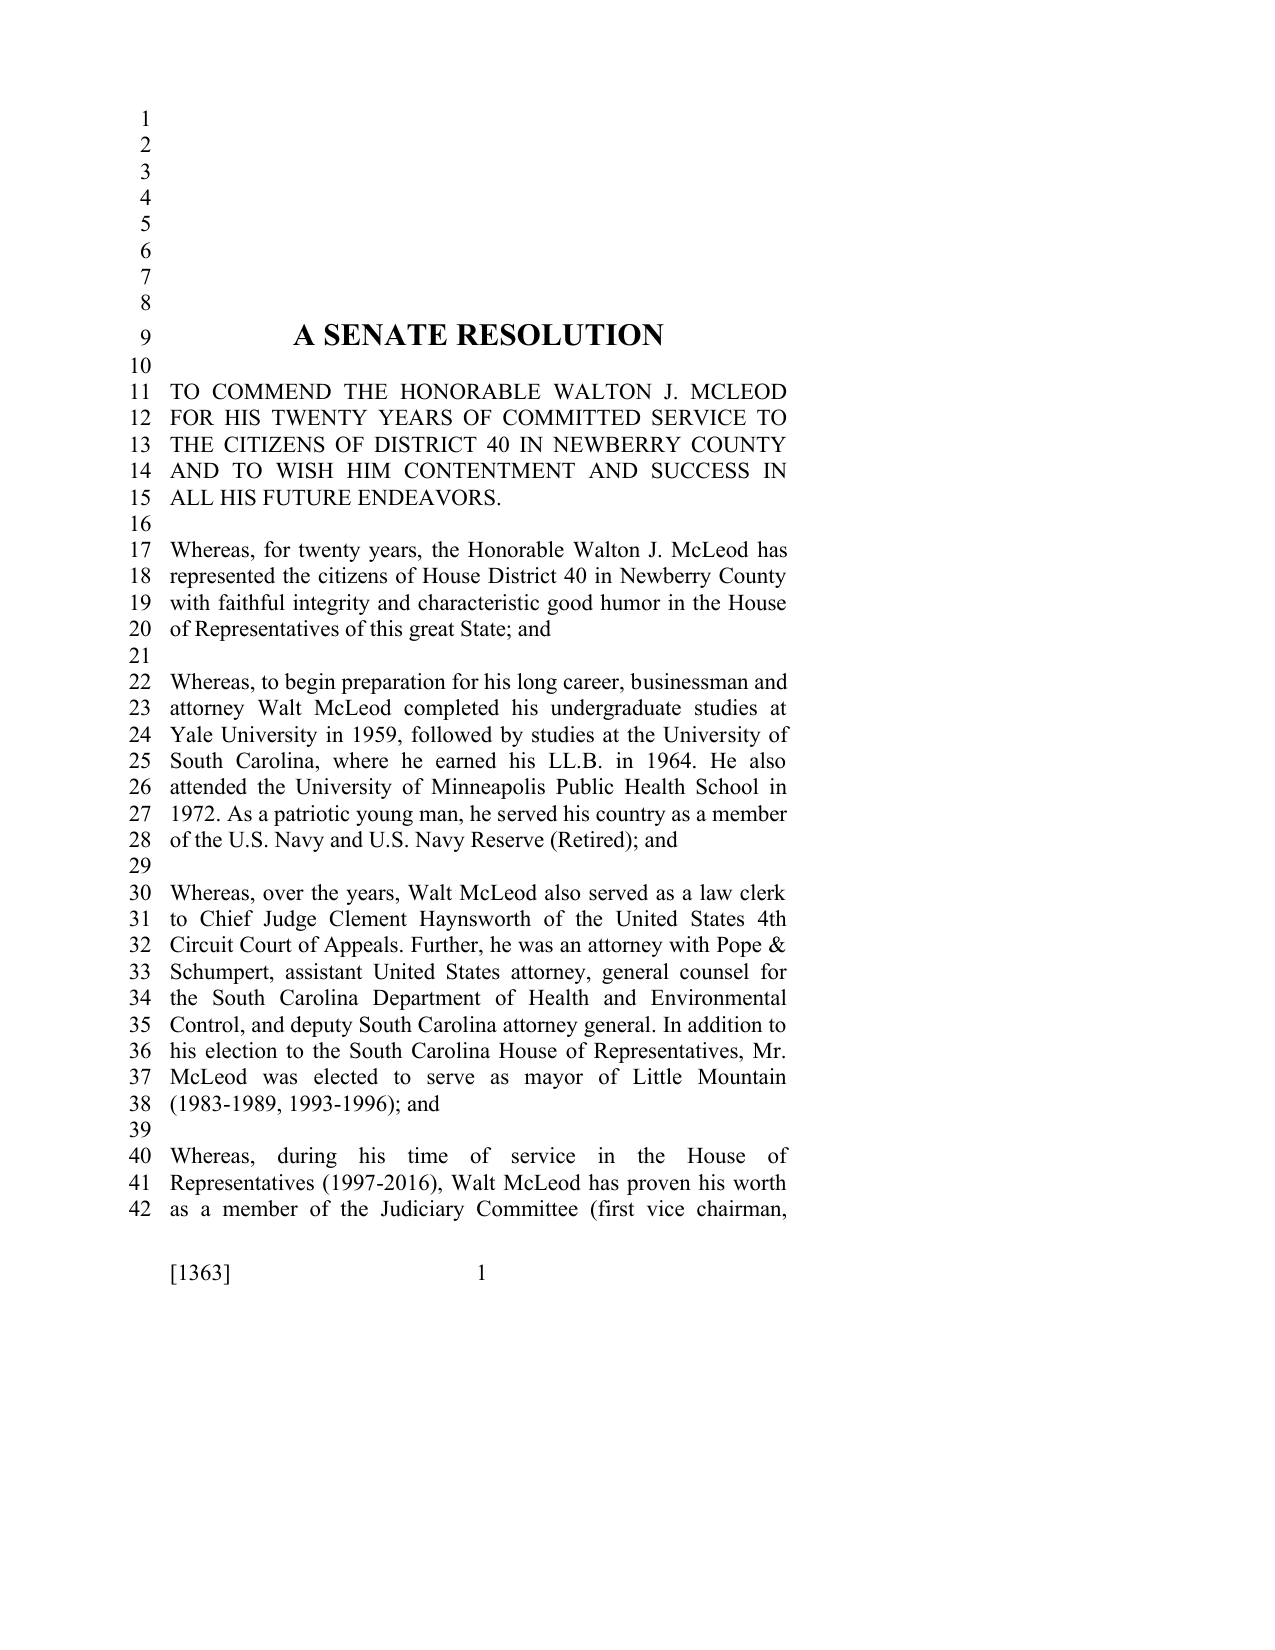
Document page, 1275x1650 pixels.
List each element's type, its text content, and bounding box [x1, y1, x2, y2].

text A SENATE RESOLUTION [169, 316, 787, 352]
text Whereas, over the years, Walt McLeod also served as a law clerk to Chief Judge Clement Haynsworth of the United States 4th Circuit Court of Appeals. Further, he was an attorney with Pope & Schumpert, assistant United States attorney, general counsel for the South Carolina Department of Health and Environmental Control, and deputy South Carolina attorney general. In addition to his election to the South Carolina House of Representatives, Mr. McLeod was elected to serve as mayor of Little Mountain (1983-1989, 1993-1996); and [169, 879, 787, 1116]
text Whereas, for twenty years, the Honorable Walton J. McLeod has represented the citizens of House District 40 in Newberry County with faithful integrity and characteristic good humor in the House of Representatives of this great State; and [169, 536, 787, 642]
text TO COMMEND THE HONORABLE WALTON J. MCLEOD FOR HIS TWENTY YEARS OF COMMITTED SERVICE TO THE CITIZENS OF DISTRICT 40 IN NEWBERRY COUNTY AND TO WISH HIM CONTENTMENT AND SUCCESS IN ALL HIS FUTURE ENDEAVORS. [169, 378, 787, 510]
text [169, 1142, 787, 1221]
text Whereas, to begin preparation for his long career, businessman and attorney Walt McLeod completed his undergraduate studies at Yale University in 1959, followed by studies at the University of South Carolina, where he earned his LL.B. in 1964. He also attended the University of Minneapolis Public Health School in 1972. As a patriotic young man, he served his country as a member of the U.S. Navy and U.S. Navy Reserve (Retired); and [169, 668, 787, 852]
